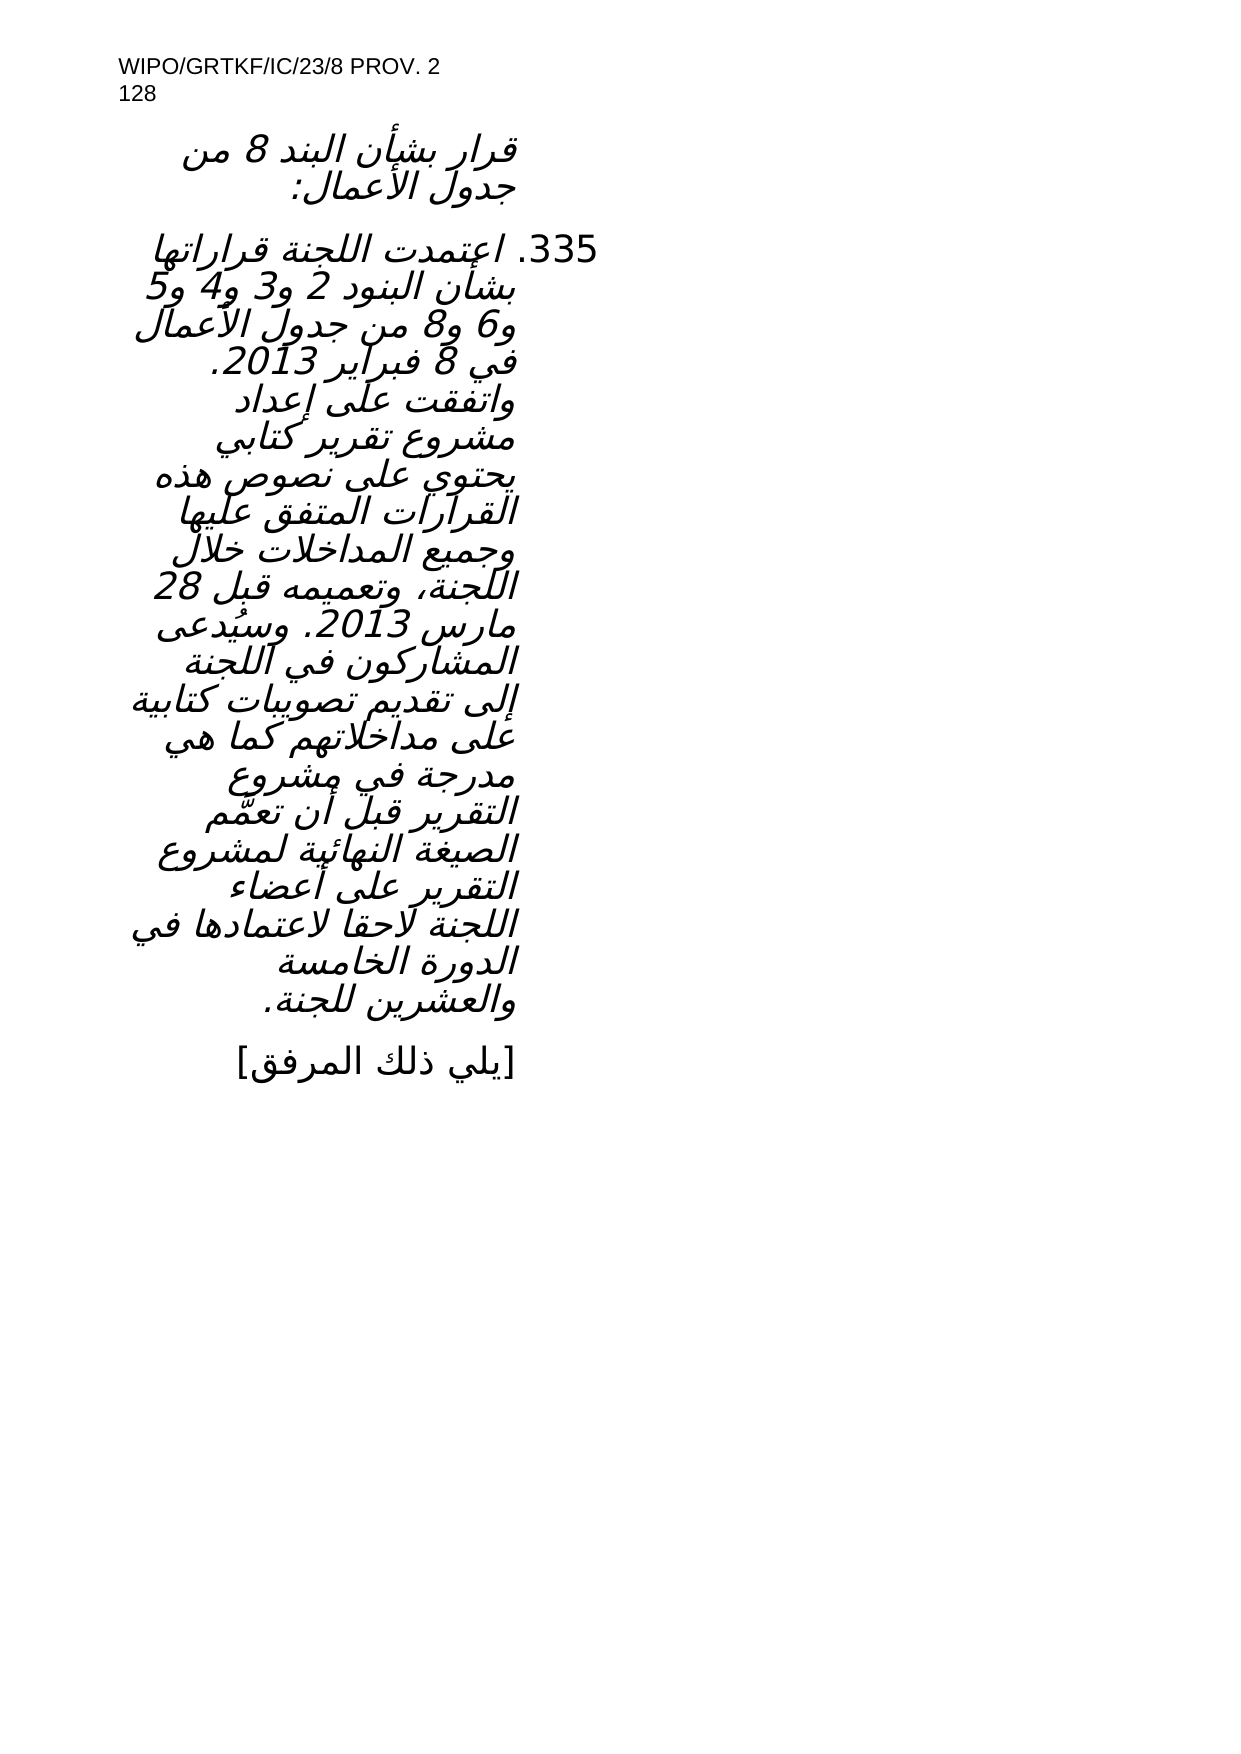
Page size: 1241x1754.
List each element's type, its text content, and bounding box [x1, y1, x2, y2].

text [يلي ذلك المرفق] [306, 1045, 516, 1082]
text [يلي ذلك المرفق] [118, 1045, 347, 1082]
text اعتمدت اللجنة قراراتها بشأن البنود 2 و3 و4 و5 و6 و8 من جدول الأعمال في 8 فبراير 2013. واتفقت على إعداد مشروع تقرير كتابي يحتوي على نصوص هذه القرارات المتفق عليها وجميع المداخلات خلال اللجنة، وتعميمه قبل 28 مارس 2013. وسيُدعى المشاركون في اللجنة إلى تقديم تصويبات كتابية على مداخلاتهم كما هي مدرجة في مشروع التقرير قبل أن تعمَّم الصيغة النهائية لمشروع التقرير على أعضاء اللجنة لاحقا لاعتمادها في الدورة الخامسة والعشرين للجنة. [118, 232, 516, 1020]
text قرار بشأن البند 8 من جدول الأعمال: [118, 132, 516, 207]
